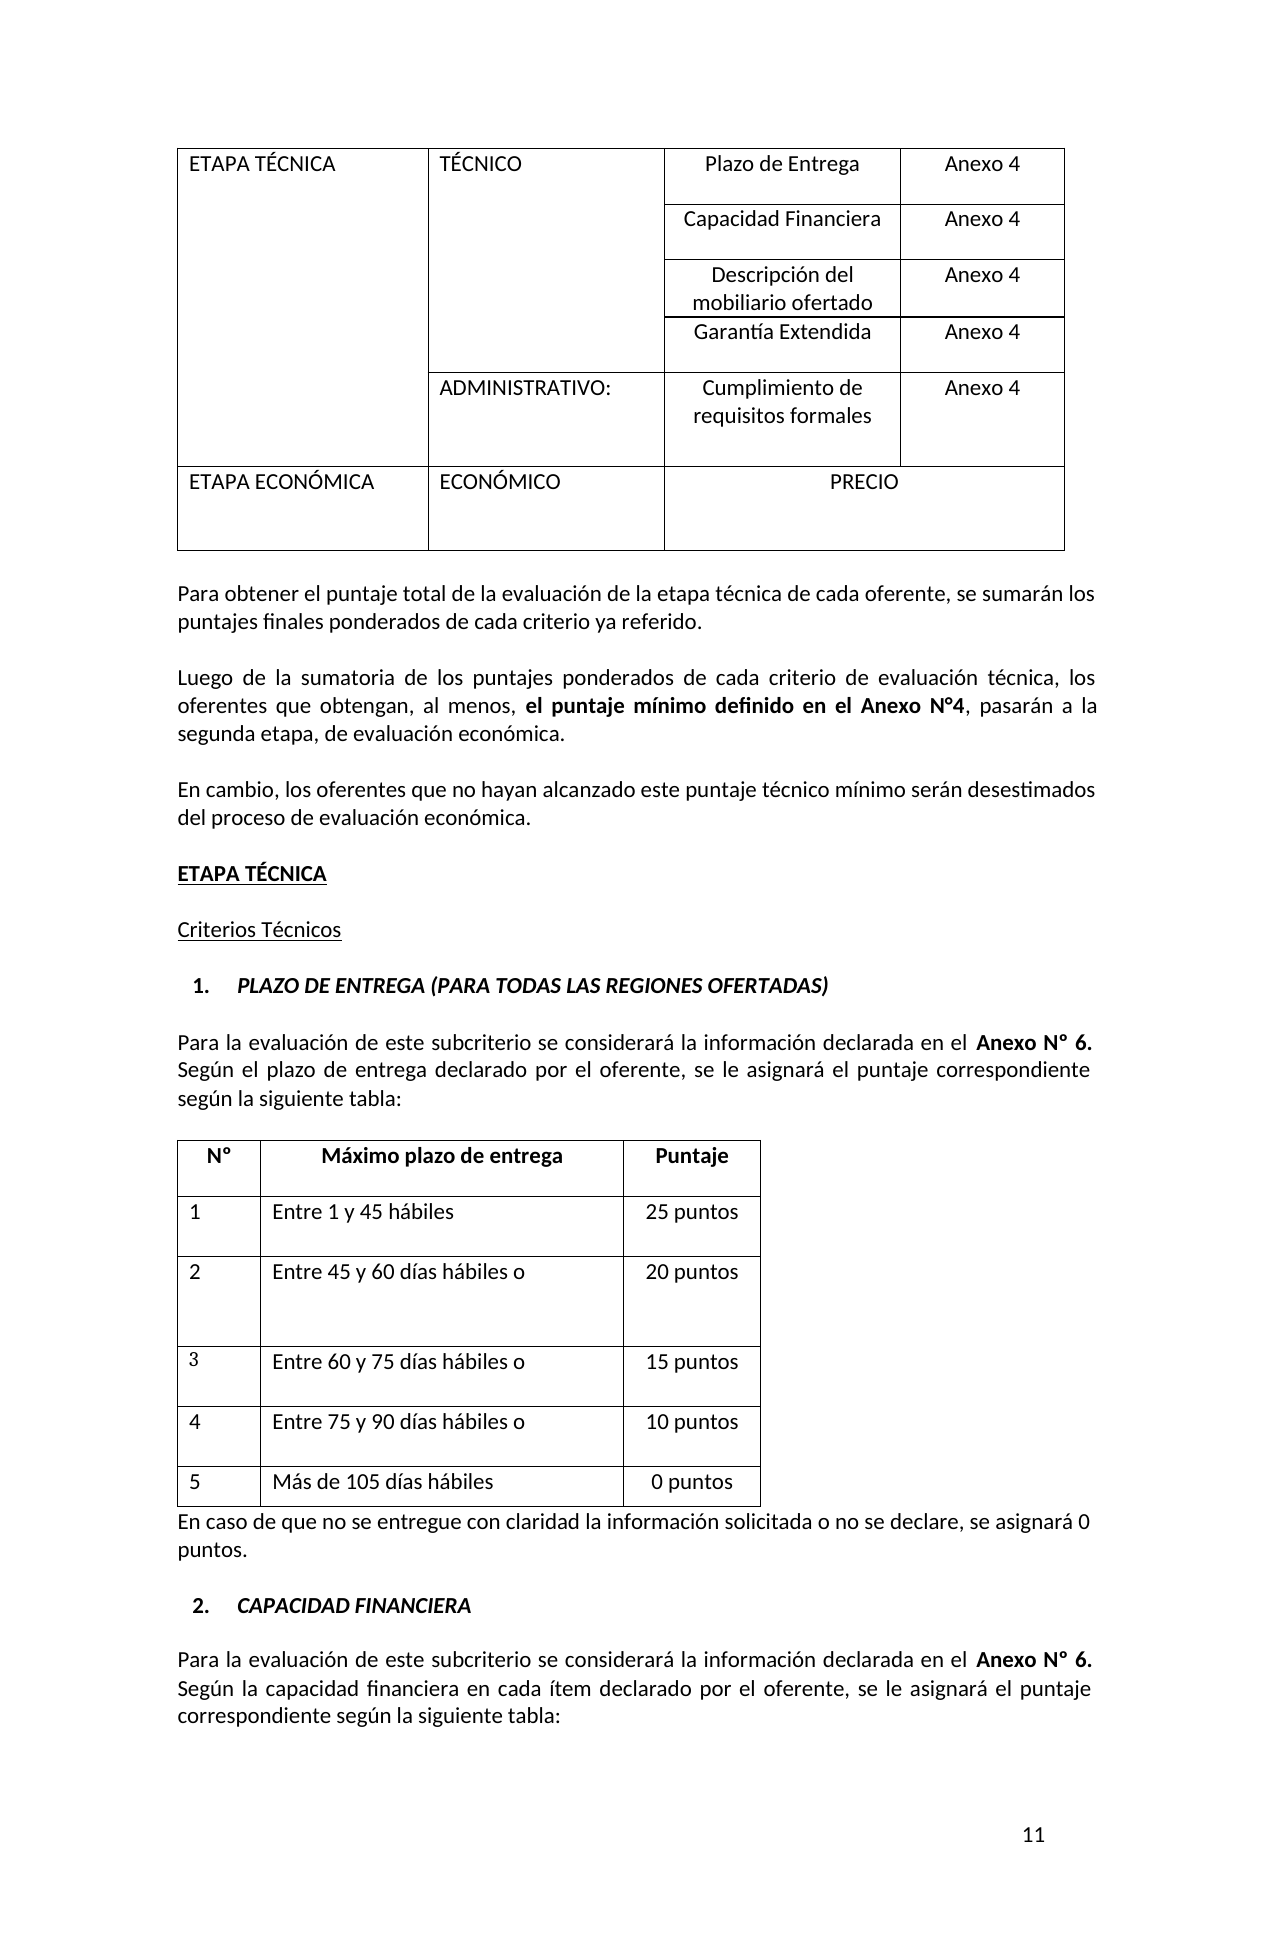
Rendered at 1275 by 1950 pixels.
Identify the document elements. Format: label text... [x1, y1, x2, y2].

table_cell Más de 105 días hábiles [261, 1467, 623, 1506]
table_cell 20 puntos [624, 1257, 760, 1346]
text Para obtener el puntaje total de la evaluación de la etapa técnica de cada oferente, se sumarán los puntajes finales ponderados de cada criterio ya referido. [177, 579, 1098, 635]
table_cell Descripción del mobiliario ofertado [665, 260, 900, 316]
table_cell Entre 45 y 60 días hábiles o [261, 1257, 623, 1346]
table_header Nº [178, 1141, 260, 1196]
text Para la evaluación de este subcriterio se considerará la información declarada en el Anexo Nº 6. Según la capacidad financiera en cada ítem declarado por el oferente, se le asignará el puntaje correspondiente según la siguiente tabla: [177, 1646, 1093, 1730]
subtitle CAPACIDAD FINANCIERA [192, 1591, 1045, 1619]
table_cell 3 [178, 1347, 260, 1406]
table_cell Cumplimiento de requisitos formales [665, 373, 900, 466]
table_cell Plazo de Entrega [665, 149, 900, 203]
table_cell Anexo 4 [901, 149, 1064, 203]
table_cell TÉCNICO [429, 149, 664, 372]
table_cell Entre 60 y 75 días hábiles o [261, 1347, 623, 1406]
table_header Puntaje [624, 1141, 760, 1196]
table_cell 1 [178, 1197, 260, 1256]
text Criterios Técnicos [177, 916, 1098, 943]
text ETAPA TÉCNICA [177, 859, 1098, 887]
text En caso de que no se entregue con claridad la información solicitada o no se declare, se asignará 0 puntos. [177, 1507, 1093, 1563]
text Luego de la sumatoria de los puntajes ponderados de cada criterio de evaluación técnica, los oferentes que obtengan, al menos, el puntaje mínimo definido en el Anexo N°4, pasarán a la segunda etapa, de evaluación económica. [177, 663, 1098, 747]
table_cell 25 puntos [624, 1197, 760, 1256]
table_cell Anexo 4 [901, 205, 1064, 259]
table_cell Anexo 4 [901, 260, 1064, 316]
text En cambio, los oferentes que no hayan alcanzado este puntaje técnico mínimo serán desestimados del proceso de evaluación económica. [177, 775, 1098, 831]
table_cell 0 puntos [624, 1467, 760, 1506]
table_cell Garantía Extendida [665, 318, 900, 372]
table_cell 2 [178, 1257, 260, 1346]
table_cell Anexo 4 [901, 373, 1064, 466]
table_cell Capacidad Financiera [665, 205, 900, 259]
table_header Máximo plazo de entrega [261, 1141, 623, 1196]
table_cell PRECIO [665, 467, 1064, 550]
table_cell ECONÓMICO [429, 467, 664, 550]
table_cell ETAPA TÉCNICA [178, 149, 428, 466]
table_cell 4 [178, 1407, 260, 1466]
table_cell 15 puntos [624, 1347, 760, 1406]
table_cell 10 puntos [624, 1407, 760, 1466]
table_cell 5 [178, 1467, 260, 1506]
table_cell ADMINISTRATIVO: [429, 373, 664, 466]
subtitle PLAZO DE ENTREGA (PARA TODAS LAS REGIONES OFERTADAS) [192, 972, 1045, 999]
table_cell Anexo 4 [901, 318, 1064, 372]
table_cell Entre 75 y 90 días hábiles o [261, 1407, 623, 1466]
text Para la evaluación de este subcriterio se considerará la información declarada en el Anexo Nº 6. Según el plazo de entrega declarado por el oferente, se le asignará el puntaje correspondiente según la siguiente tabla: [177, 1028, 1093, 1112]
table_cell Entre 1 y 45 hábiles [261, 1197, 623, 1256]
table_cell ETAPA ECONÓMICA [178, 467, 428, 550]
